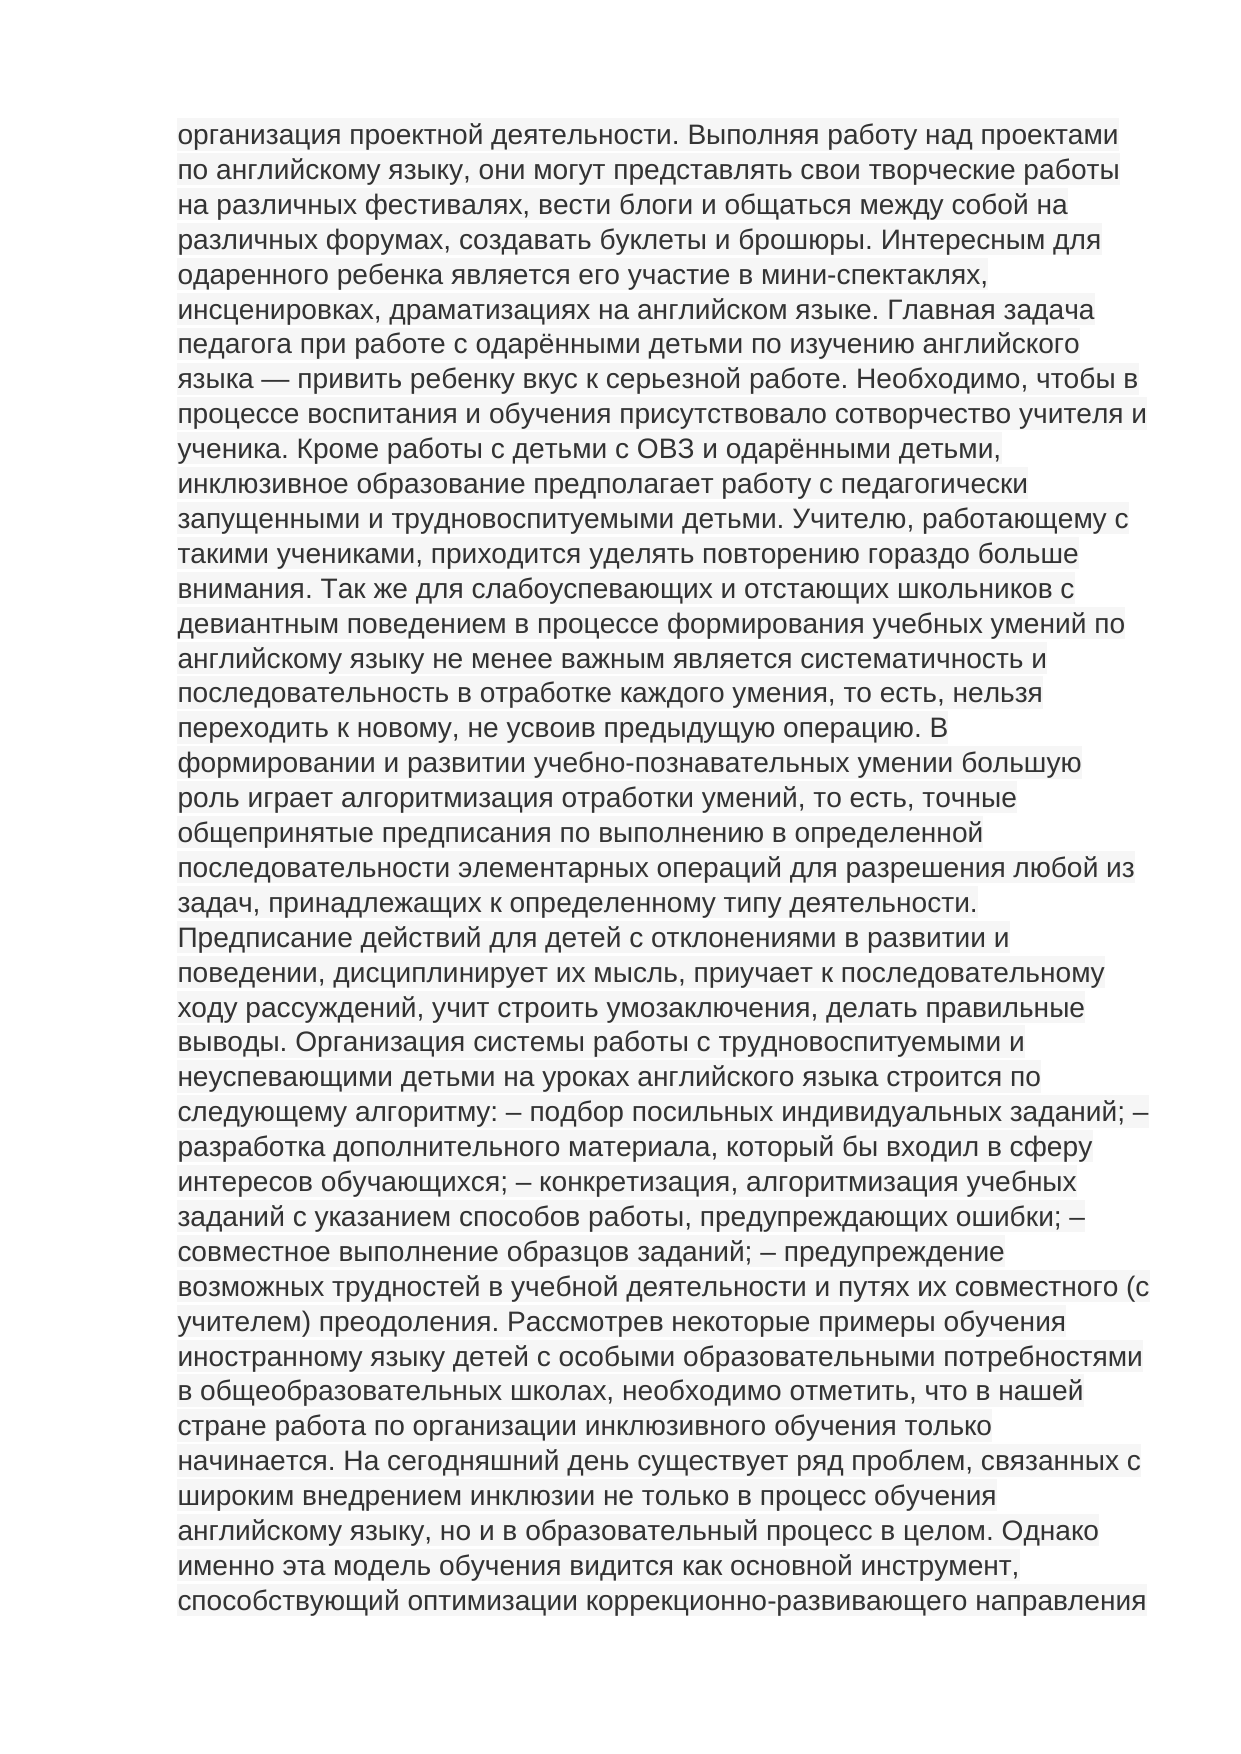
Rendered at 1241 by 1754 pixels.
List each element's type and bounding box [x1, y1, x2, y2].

text [177, 118, 1152, 1616]
